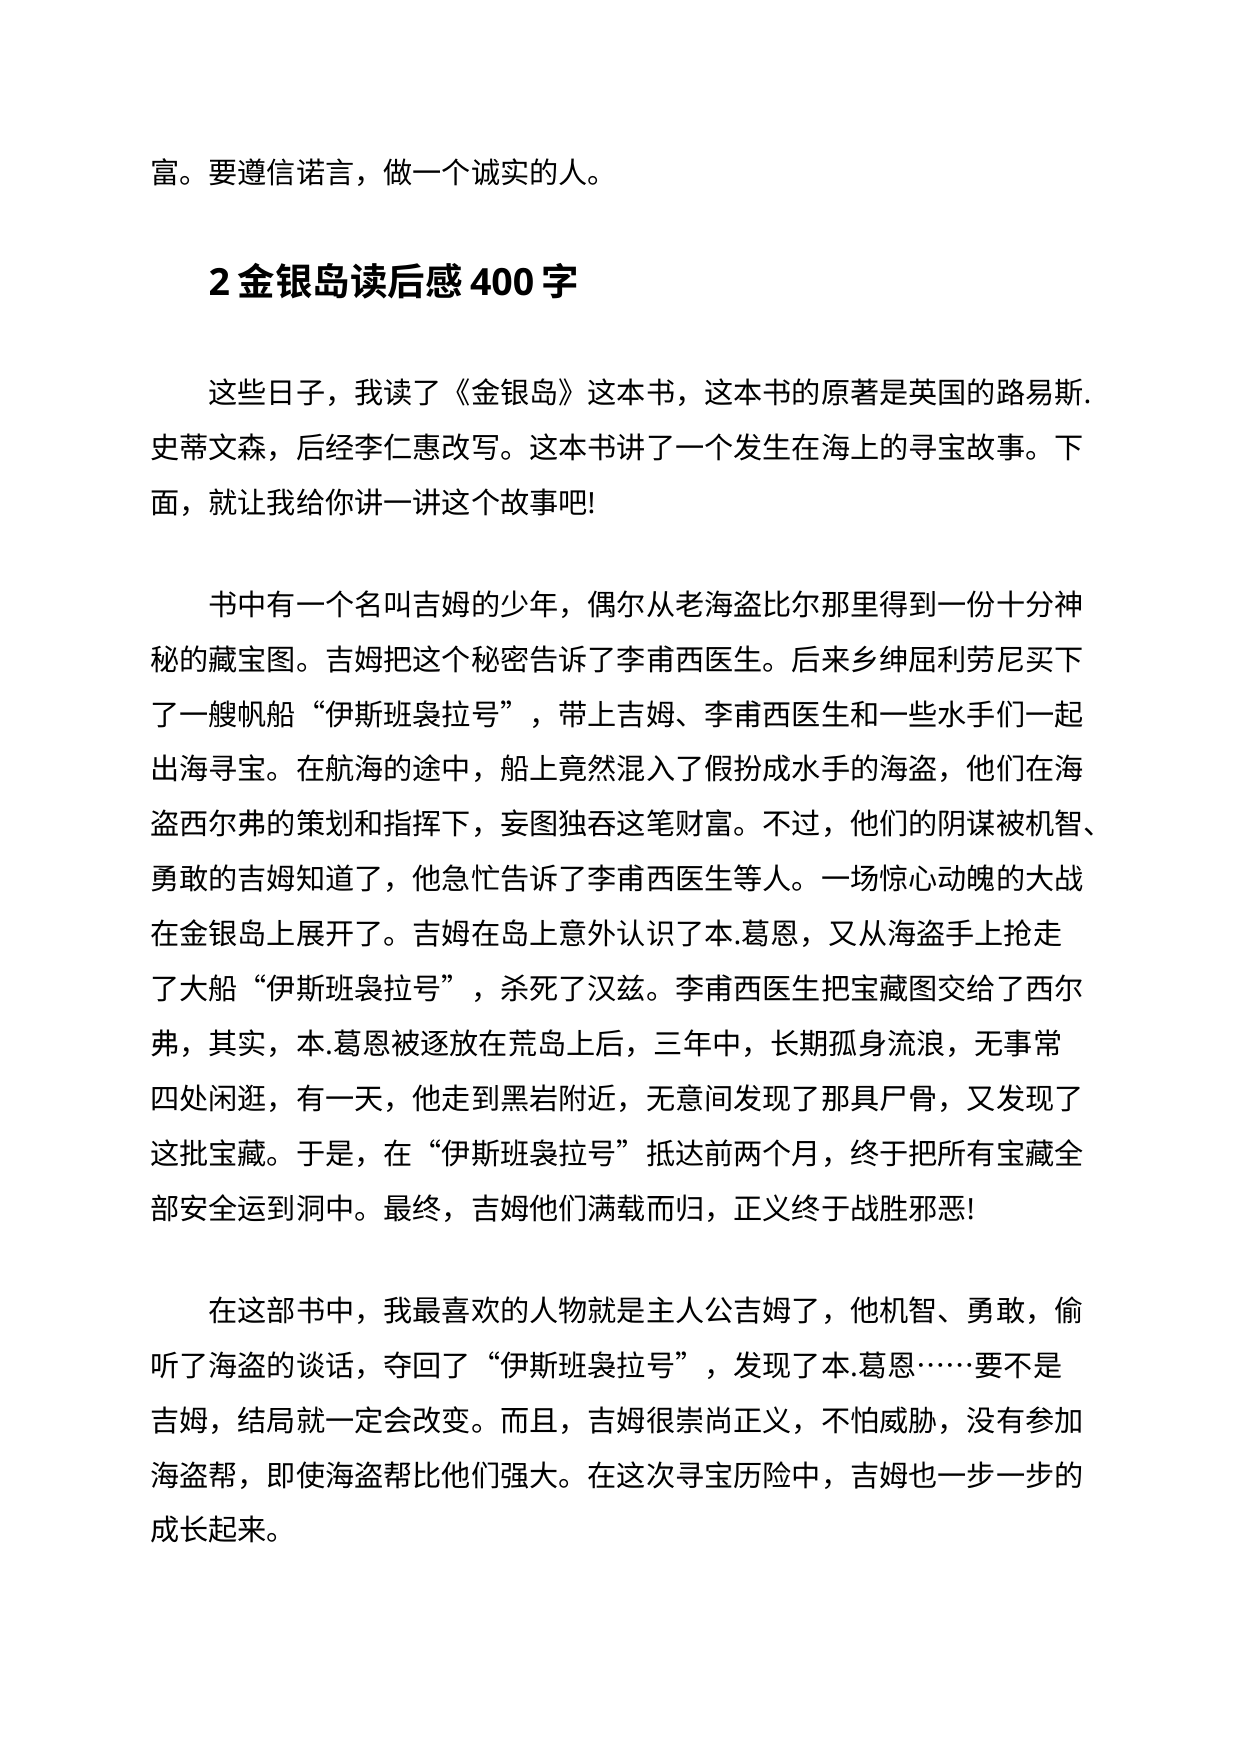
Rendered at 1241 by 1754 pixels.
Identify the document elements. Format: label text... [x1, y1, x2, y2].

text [150, 150, 1090, 192]
text 在这部书中，我最喜欢的人物就是主人公吉姆了，他机智、勇敢，偷听了海盗的谈话，夺回了“伊斯班袅拉号”，发现了本.葛恩……要不是吉姆，结局就一定会改变。而且，吉姆很崇尚正义，不怕威胁，没有参加海盗帮，即使海盗帮比他们强大。在这次寻宝历险中，吉姆也一步一步的成长起来。 [150, 1287, 1090, 1549]
text 书中有一个名叫吉姆的少年，偶尔从老海盗比尔那里得到一份十分神秘的藏宝图。吉姆把这个秘密告诉了李甫西医生。后来乡绅屈利劳尼买下了一艘帆船“伊斯班袅拉号”，带上吉姆、李甫西医生和一些水手们一起出海寻宝。在航海的途中，船上竟然混入了假扮成水手的海盗，他们在海盗西尔弗的策划和指挥下，妄图独吞这笔财富。不过，他们的阴谋被机智、勇敢的吉姆知道了，他急忙告诉了李甫西医生等人。一场惊心动魄的大战在金银岛上展开了。吉姆在岛上意外认识了本.葛恩，又从海盗手上抢走了大船“伊斯班袅拉号”，杀死了汉兹。李甫西医生把宝藏图交给了西尔弗，其实，本.葛恩被逐放在荒岛上后，三年中，长期孤身流浪，无事常四处闲逛，有一天，他走到黑岩附近，无意间发现了那具尸骨，又发现了这批宝藏。于是，在“伊斯班袅拉号”抵达前两个月，终于把所有宝藏全部安全运到洞中。最终，吉姆他们满载而归，正义终于战胜邪恶! [150, 581, 1090, 1228]
text 2金银岛读后感400字 [150, 252, 1090, 306]
text 这些日子，我读了《金银岛》这本书，这本书的原著是英国的路易斯.史蒂文森，后经李仁惠改写。这本书讲了一个发生在海上的寻宝故事。下面，就让我给你讲一讲这个故事吧! [150, 369, 1090, 522]
